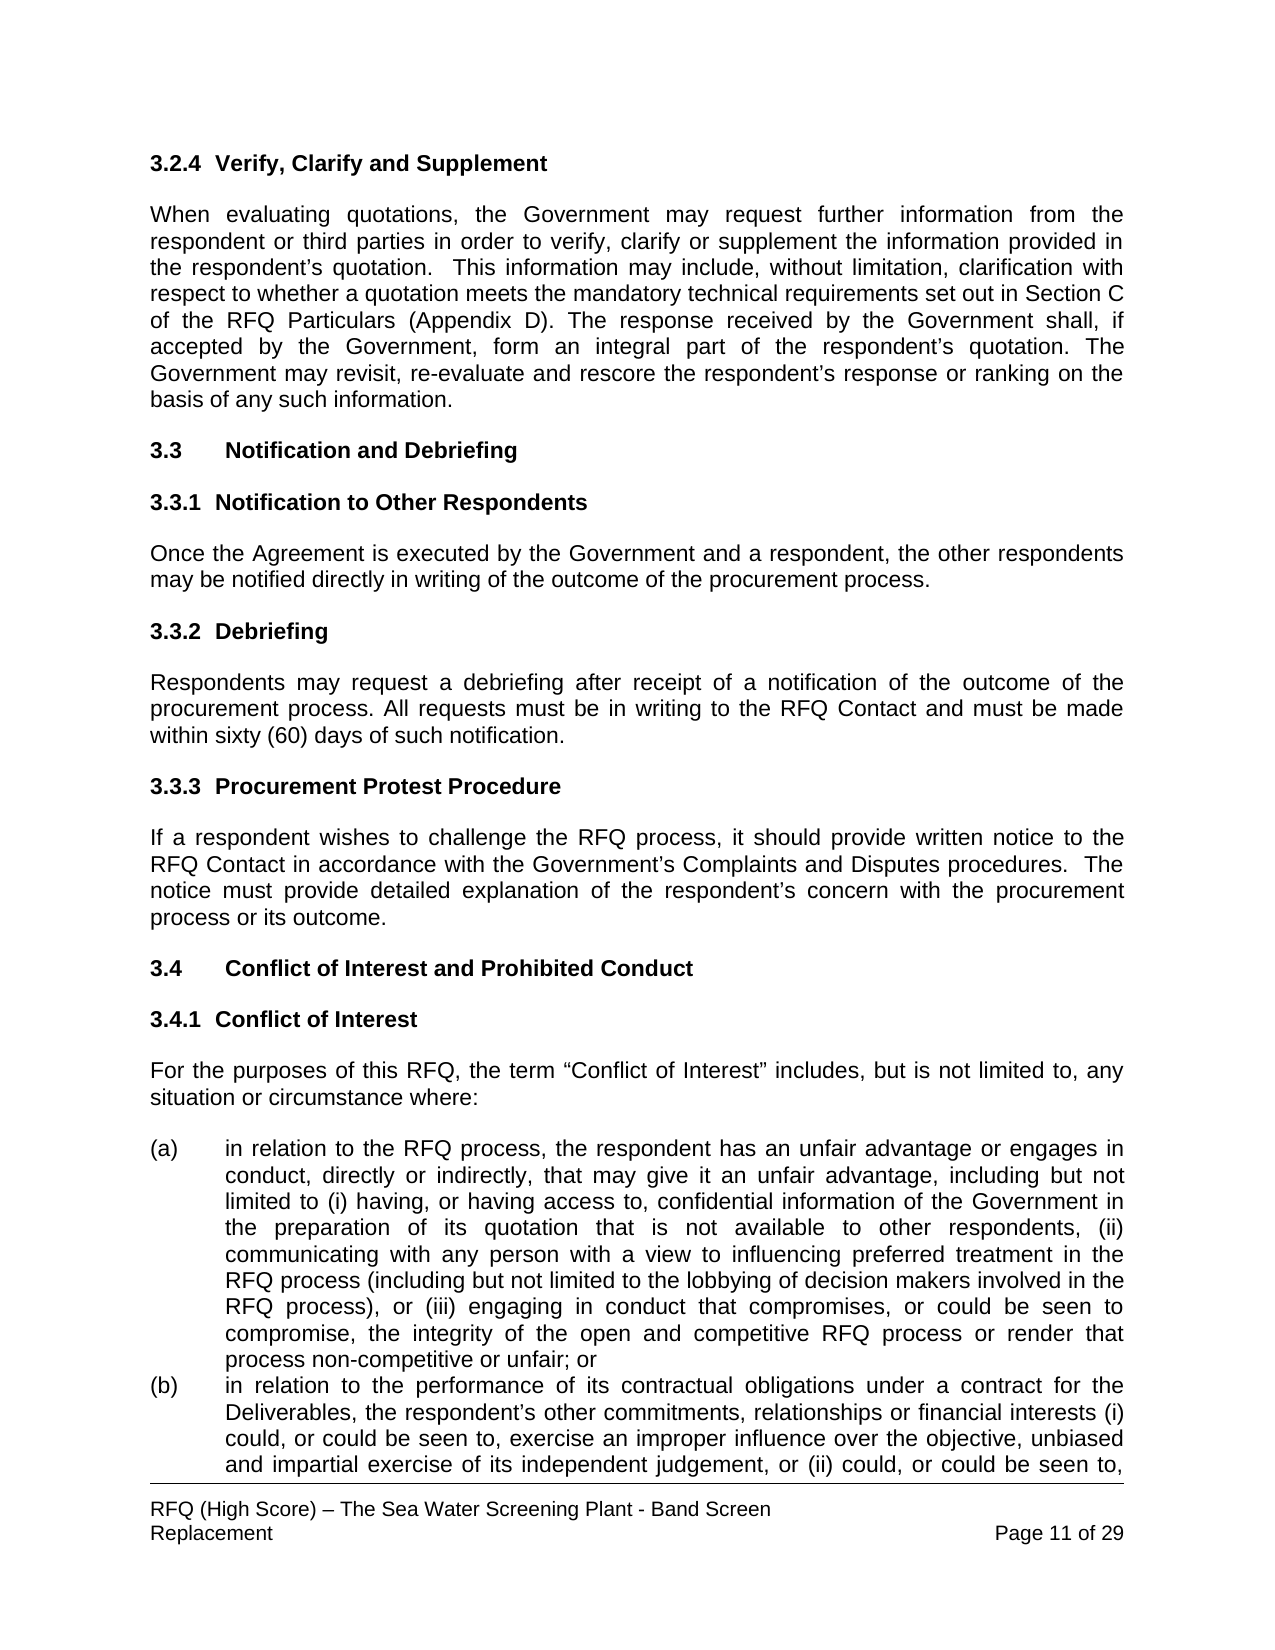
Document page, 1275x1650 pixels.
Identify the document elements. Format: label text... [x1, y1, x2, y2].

text If a respondent wishes to challenge the RFQ process, it should provide written notice to the RFQ Contact in accordance with the Government’s Complaints and Disputes procedures. The notice must provide detailed explanation of the respondent’s concern with the procurement process or its outcome. [150, 824, 1125, 930]
text Respondents may request a debriefing after receipt of a notification of the outcome of the procurement process. All requests must be in writing to the RFQ Contact and must be made within sixty (60) days of such notification. [150, 669, 1125, 748]
subtitle 3.2.4 Verify, Clarify and Supplement [150, 150, 1125, 176]
subtitle 3.3.2 Debriefing [150, 618, 1125, 644]
subtitle 3.3.3 Procurement Protest Procedure [150, 773, 1125, 799]
subtitle 3.3 Notification and Debriefing [150, 437, 1125, 463]
text For the purposes of this RFQ, the term “Conflict of Interest” includes, but is not limited to, any situation or circumstance where: [150, 1057, 1125, 1110]
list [150, 1372, 1125, 1478]
subtitle 3.4.1 Conflict of Interest [150, 1006, 1125, 1032]
list in relation to the RFQ process, the respondent has an unfair advantage or engages in conduct, directly or indirectly, that may give it an unfair advantage, including but not limited to (i) having, or having access to, confidential information of the Government in the preparation of its quotation that is not available to other respondents, (ii) communicating with any person with a view to influencing preferred treatment in the RFQ process (including but not limited to the lobbying of decision makers involved in the RFQ process), or (iii) engaging in conduct that compromises, or could be seen to compromise, the integrity of the open and competitive RFQ process or render that process non-competitive or unfair; or [150, 1135, 1125, 1372]
text When evaluating quotations, the Government may request further information from the respondent or third parties in order to verify, clarify or supplement the information provided in the respondent’s quotation. This information may include, without limitation, clarification with respect to whether a quotation meets the mandatory technical requirements set out in Section C of the RFQ Particulars (Appendix D). The response received by the Government shall, if accepted by the Government, form an integral part of the respondent’s quotation. The Government may revisit, re-evaluate and rescore the respondent’s response or ranking on the basis of any such information. [150, 201, 1125, 412]
subtitle 3.3.1 Notification to Other Respondents [150, 488, 1125, 515]
text Once the Agreement is executed by the Government and a respondent, the other respondents may be notified directly in writing of the outcome of the procurement process. [150, 540, 1125, 593]
subtitle 3.4 Conflict of Interest and Prohibited Conduct [150, 955, 1125, 981]
